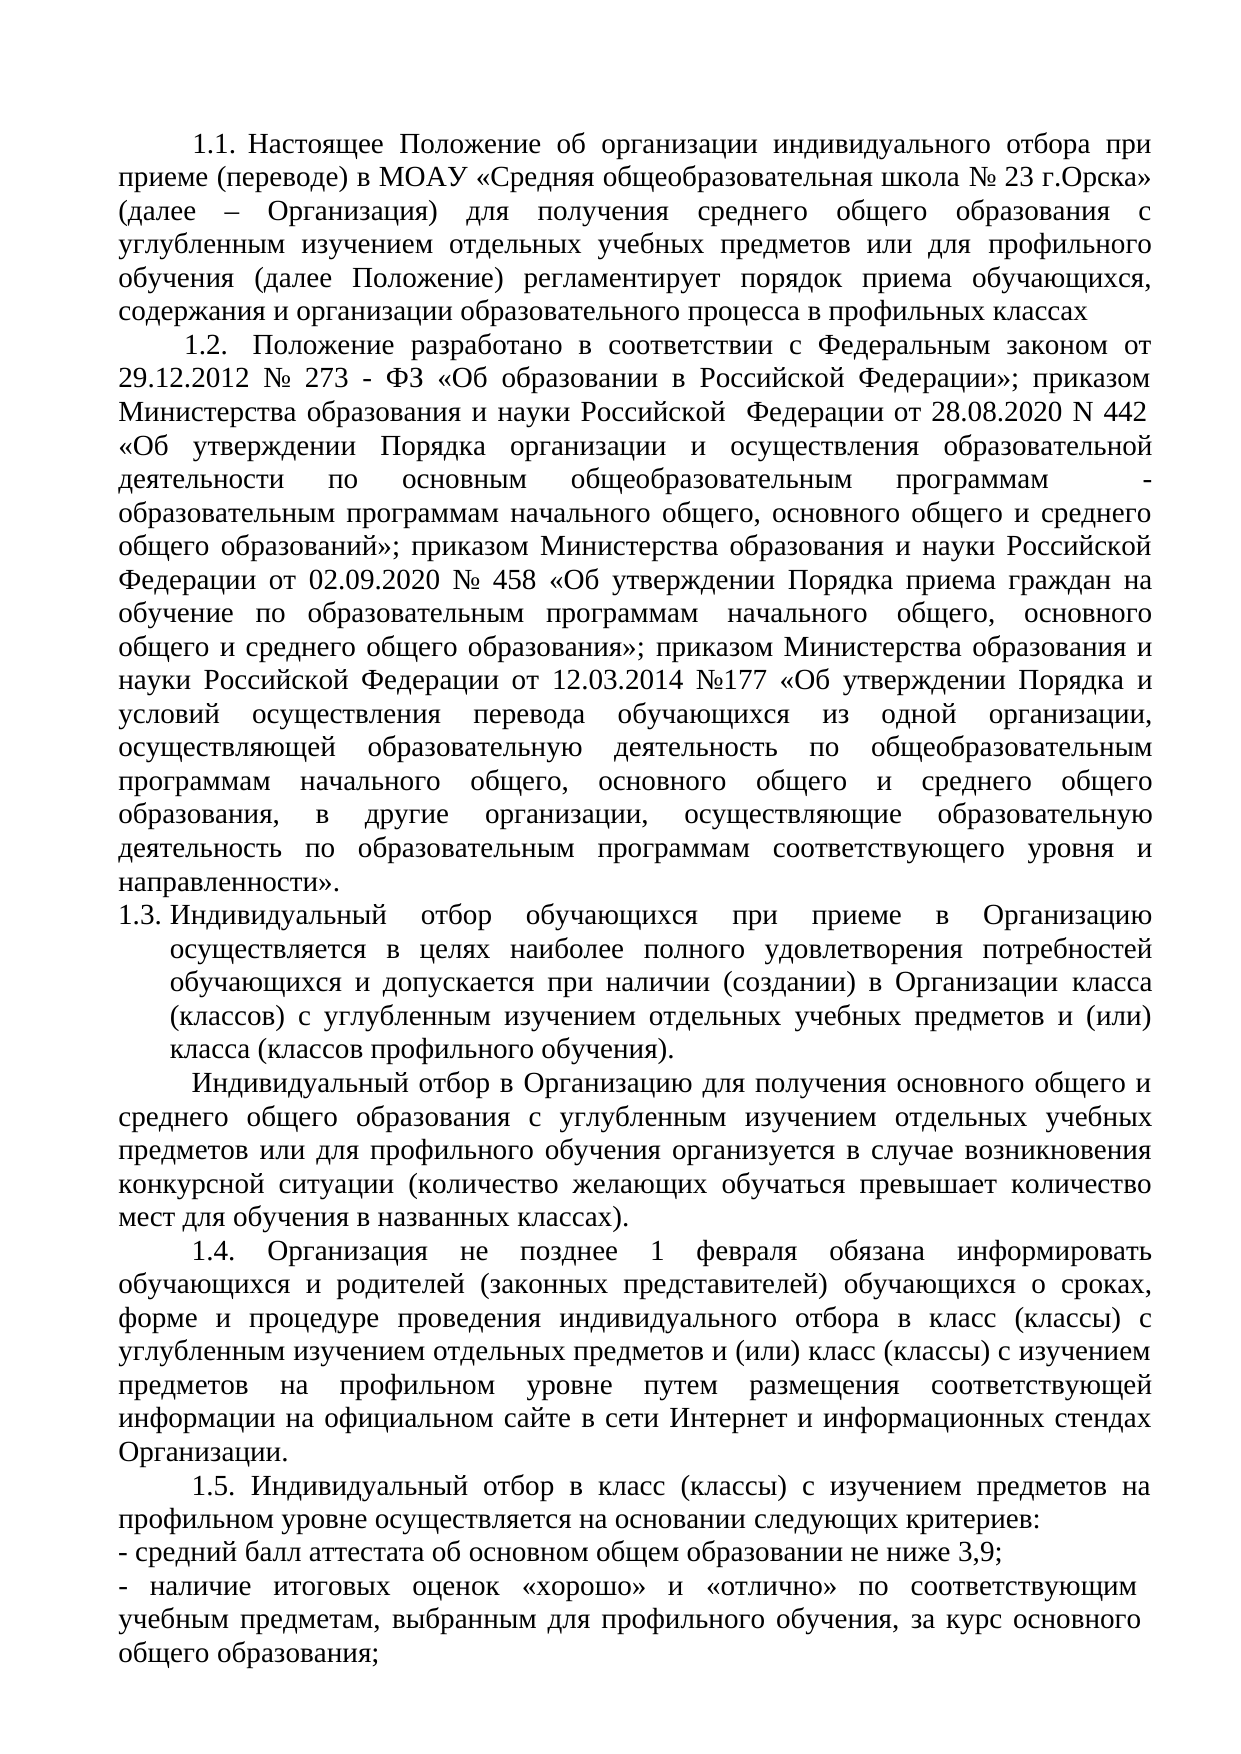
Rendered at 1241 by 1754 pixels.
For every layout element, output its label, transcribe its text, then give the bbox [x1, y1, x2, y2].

text Индивидуальный отбор в Организацию для получения основного общего и среднего общего образования с углубленным изучением отдельных учебных предметов или для профильного обучения организуется в случае возникновения конкурсной ситуации (количество желающих обучаться превышает количество мест для обучения в названных классах). [118, 1065, 1152, 1233]
list Положение разработано в соответствии с Федеральным законом от 29.12.2012 № 273 - ФЗ «Об образовании в Российской Федерации»; приказом Министерства образования и науки Российской Федерации от 28.08.2020 N 442 [118, 327, 1151, 428]
list Индивидуальный отбор в класс (классы) с изучением предметов на профильном уровне осуществляется на основании следующих критериев: [118, 1468, 1151, 1535]
list Настоящее Положение об организации индивидуального отбора при приеме (переводе) в МОАУ «Средняя общеобразовательная школа № 23 г.Орска» (далее – Организация) для получения среднего общего образования с углубленным изучением отдельных учебных предметов или для профильного обучения (далее Положение) регламентирует порядок приема обучающихся, содержания и организации образовательного процесса в профильных классах [118, 126, 1152, 327]
text «Об утверждении Порядка организации и осуществления образовательной деятельности по основным общеобразовательным программам - образовательным программам начального общего, основного общего и среднего общего образований»; приказом Министерства образования и науки Российской Федерации от 02.09.2020 № 458 «Об утверждении Порядка приема граждан на обучение по образовательным программам начального общего, основного общего и среднего общего образования»; приказом Министерства образования и науки Российской Федерации от 12.03.2014 №177 «Об утверждении Порядка и условий осуществления перевода обучающихся из одной организации, осуществляющей образовательную деятельность по общеобразовательным программам начального общего, основного общего и среднего общего образования, в другие организации, осуществляющие образовательную деятельность по образовательным программам соответствующего уровня и направленности». [118, 428, 1153, 897]
list наличие итоговых оценок «хорошо» и «отлично» по соответствующим учебным предметам, выбранным для профильного обучения, за курс основного общего образования; [118, 1568, 1152, 1669]
list Организация не позднее 1 февраля обязана информировать обучающихся и родителей (законных представителей) обучающихся о сроках, форме и процедуре проведения индивидуального отбора в класс (классы) с углубленным изучением отдельных предметов и (или) класс (классы) с изучением предметов на профильном уровне путем размещения соответствующей информации на официальном сайте в сети Интернет и информационных стендах Организации. [118, 1233, 1152, 1468]
list средний балл аттестата об основном общем образовании не ниже 3,9; [118, 1535, 1163, 1568]
list Индивидуальный отбор обучающихся при приеме в Организацию осуществляется в целях наиболее полного удовлетворения потребностей обучающихся и допускается при наличии (создании) в Организации класса (классов) с углубленным изучением отдельных учебных предметов и (или) класса (классов профильного обучения). [118, 898, 1152, 1065]
